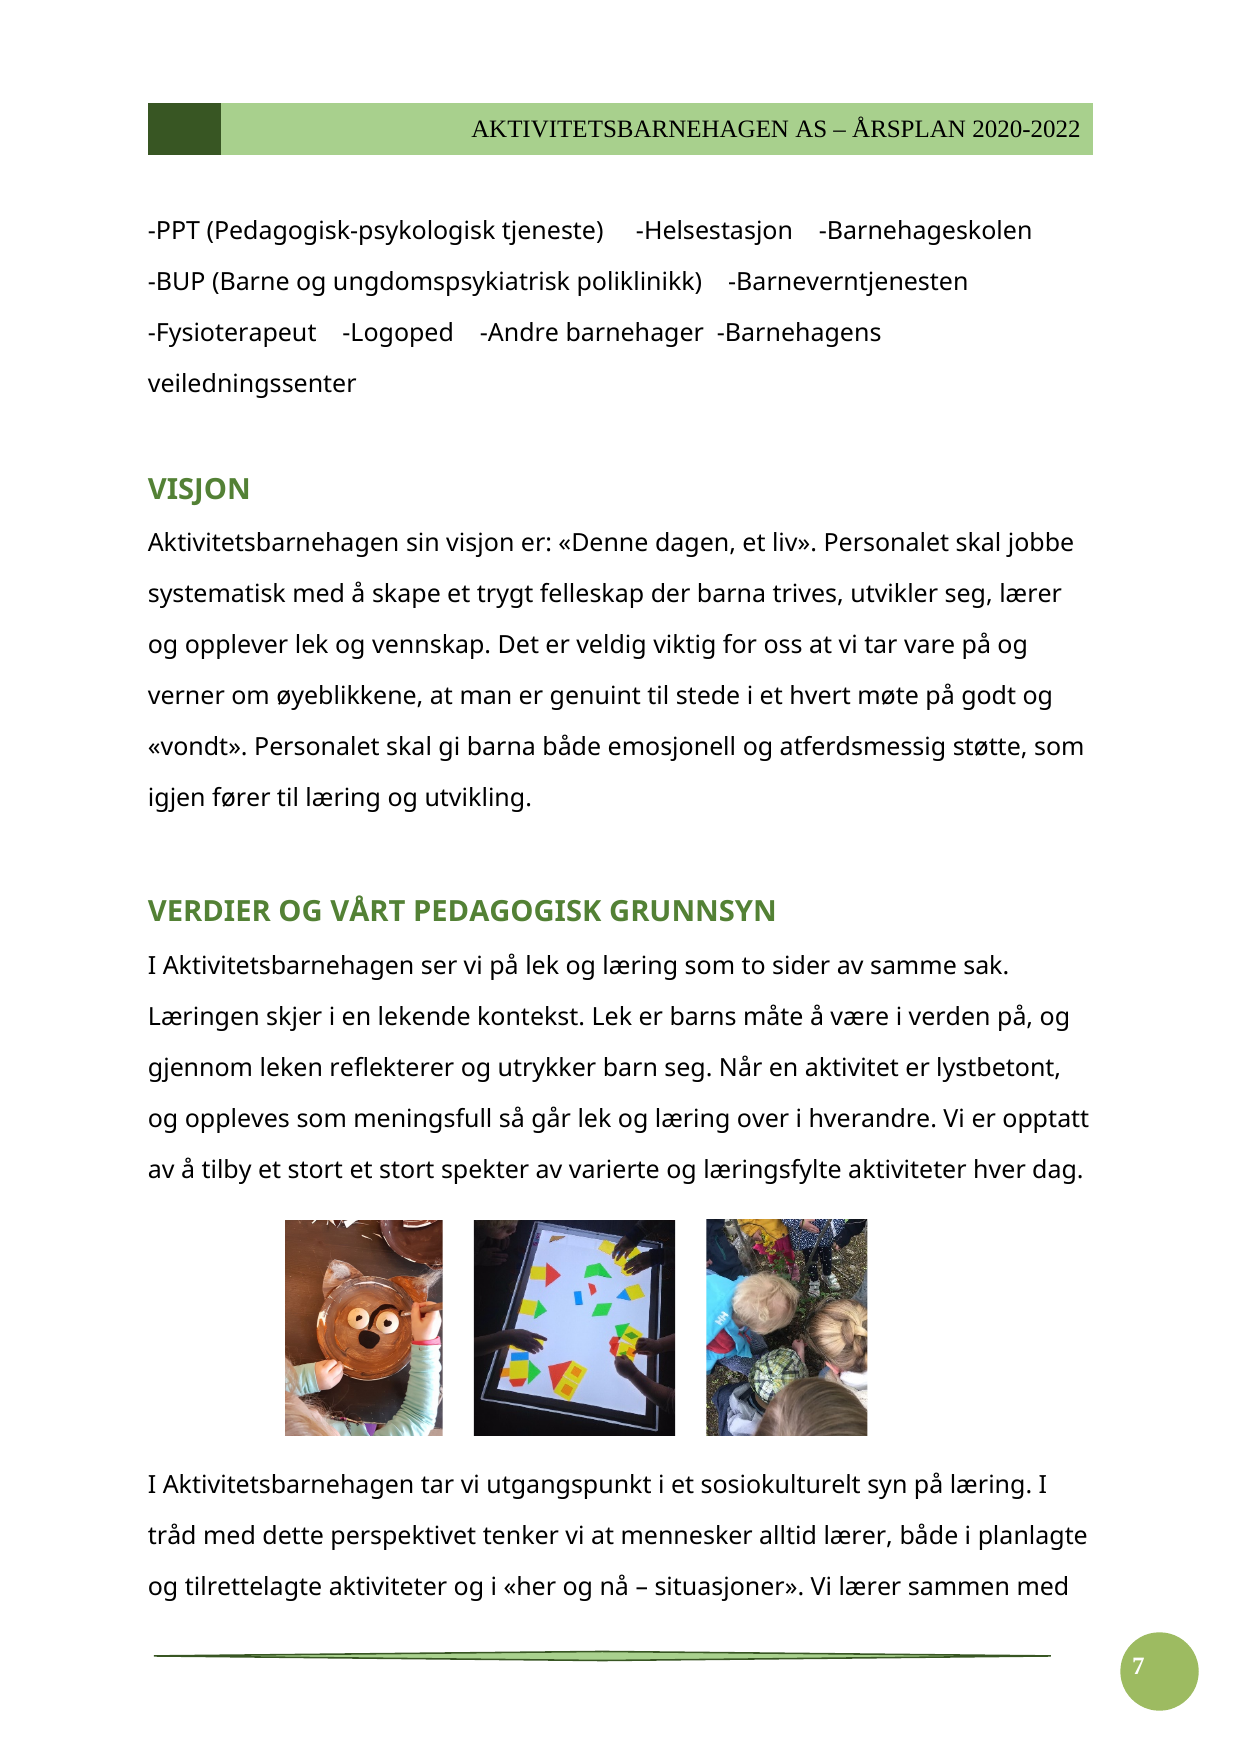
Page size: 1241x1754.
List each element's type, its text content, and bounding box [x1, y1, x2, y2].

picture [473, 1220, 675, 1436]
picture [285, 1220, 443, 1436]
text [148, 1466, 1093, 1603]
text -Fysioterapeut -Logoped -Andre barnehager -Barnehagens veiledningssenter [148, 315, 1093, 400]
text -PPT (Pedagogisk-psykologisk tjeneste) -Helsestasjon -Barnehageskolen [148, 213, 1093, 247]
picture [706, 1219, 868, 1436]
text VISJON Aktivitetsbarnehagen sin visjon er: «Denne dagen, et liv». Personalet skal jobbe systematisk med å skape et trygt felleskap der barna trives, utvikler seg, lærer og opplever lek og vennskap. Det er veldig viktig for oss at vi tar vare på og verner om øyeblikkene, at man er genuint til stede i et hvert møte på godt og «vondt». Personalet skal gi barna både emosjonell og atferdsmessig støtte, som igjen fører til læring og utvikling. [148, 468, 1093, 814]
text -BUP (Barne og ungdomspsykiatrisk poliklinikk) -Barneverntjenesten [148, 264, 1093, 298]
text VERDIER OG VÅRT PEDAGOGISK GRUNNSYN I Aktivitetsbarnehagen ser vi på lek og læring som to sider av samme sak. Læringen skjer i en lekende kontekst. Lek er barns måte å være i verden på, og gjennom leken reflekterer og utrykker barn seg. Når en aktivitet er lystbetont, og oppleves som meningsfull så går lek og læring over i hverandre. Vi er opptatt av å tilby et stort et stort spekter av varierte og læringsfylte aktiviteter hver dag. [148, 891, 1093, 1186]
